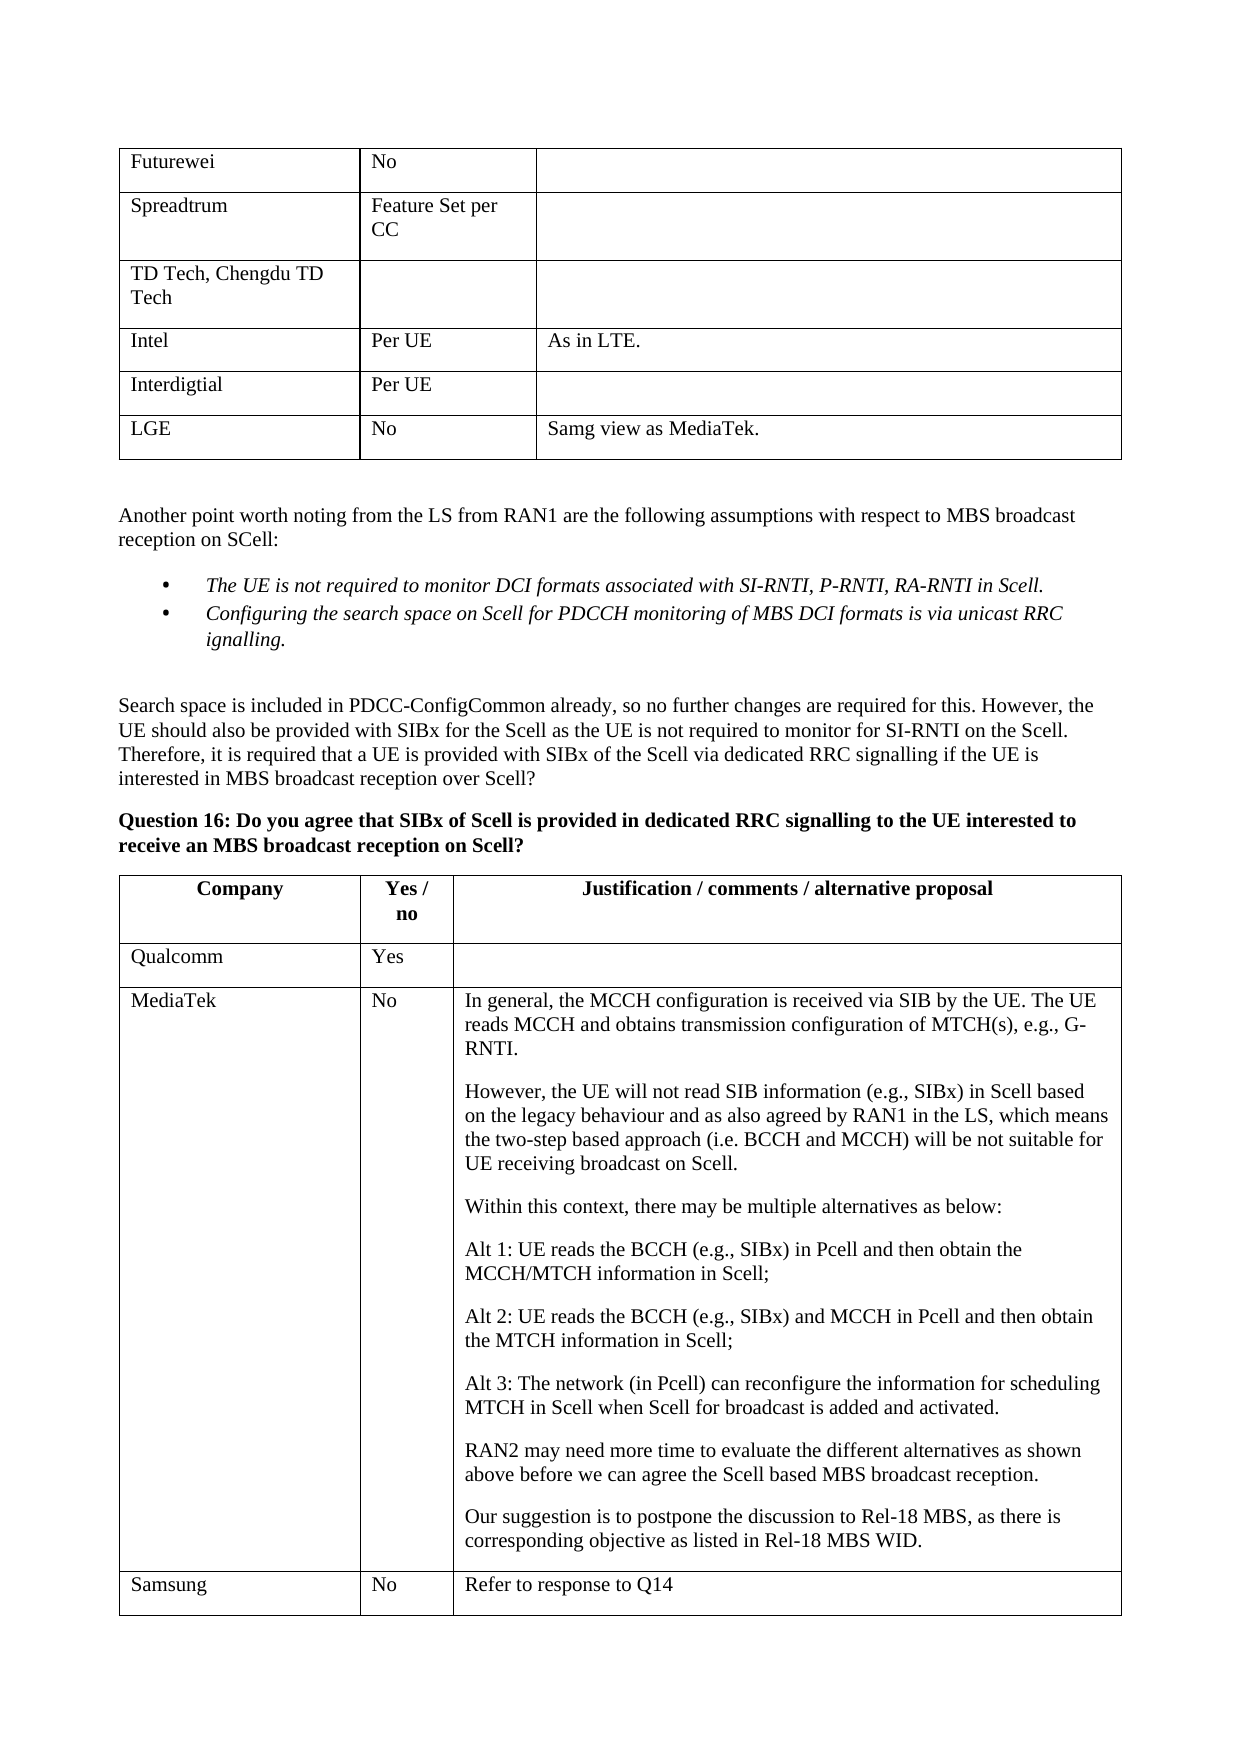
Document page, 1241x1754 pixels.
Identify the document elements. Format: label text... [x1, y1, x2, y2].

table_cell Samsung [120, 1572, 360, 1615]
table_cell Interdigtial [120, 372, 359, 415]
table_header Company [120, 876, 360, 943]
table_cell No [361, 149, 536, 192]
table_cell [454, 944, 1121, 987]
table_cell LGE [120, 416, 359, 459]
list Configuring the search space on Scell for PDCCH monitoring of MBS DCI formats is via unicast RRC ignalling. [162, 598, 1122, 651]
table_cell Qualcomm [120, 944, 360, 987]
table_header Justification / comments / alternative proposal [454, 876, 1121, 943]
table_cell Samg view as MediaTek. [537, 416, 1121, 459]
table_cell Per UE [361, 329, 536, 371]
table_cell No [361, 988, 453, 1571]
table_cell [537, 149, 1121, 192]
table_header Yes / no [361, 876, 453, 943]
table_cell No [361, 1572, 453, 1615]
table_cell Spreadtrum [120, 193, 359, 259]
text Question 16: Do you agree that SIBx of Scell is provided in dedicated RRC signalling to the UE interested to receive an MBS broadcast reception on Scell? [118, 808, 1122, 857]
table_cell [537, 372, 1121, 415]
table_cell As in LTE. [537, 329, 1121, 371]
table_cell Yes [361, 944, 453, 987]
table_cell Refer to response to Q14 [454, 1572, 1121, 1615]
table_cell Intel [120, 329, 359, 371]
table_cell In general, the MCCH configuration is received via SIB by the UE. The UE reads MCCH and obtains transmission configuration of MTCH(s), e.g., G-RNTI. However, the UE will not read SIB information (e.g., SIBx) in Scell based on the legacy behaviour and as also agreed by RAN1 in the LS, which means the two-step based approach (i.e. BCCH and MCCH) will be not suitable for UE receiving broadcast on Scell. Within this context, there may be multiple alternatives as below: Alt 1: UE reads the BCCH (e.g., SIBx) in Pcell and then obtain the MCCH/MTCH information in Scell; Alt 2: UE reads the BCCH (e.g., SIBx) and MCCH in Pcell and then obtain the MTCH information in Scell; Alt 3: The network (in Pcell) can reconfigure the information for scheduling MTCH in Scell when Scell for broadcast is added and activated. RAN2 may need more time to evaluate the different alternatives as shown above before we can agree the Scell based MBS broadcast reception. Our suggestion is to postpone the discussion to Rel-18 MBS, as there is corresponding objective as listed in Rel-18 MBS WID. [454, 988, 1121, 1571]
table_cell Per UE [361, 372, 536, 415]
table_cell MediaTek [120, 988, 360, 1571]
table_cell [537, 261, 1121, 327]
list The UE is not required to monitor DCI formats associated with SI-RNTI, P-RNTI, RA-RNTI in Scell. [162, 570, 1122, 598]
text Another point worth noting from the LS from RAN1 are the following assumptions with respect to MBS broadcast reception on SCell: [118, 503, 1122, 551]
table_cell Futurewei [120, 149, 359, 192]
table_cell [537, 193, 1121, 259]
table_cell [361, 261, 536, 327]
text Search space is included in PDCC-ConfigCommon already, so no further changes are required for this. However, the UE should also be provided with SIBx for the Scell as the UE is not required to monitor for SI-RNTI on the Scell. Therefore, it is required that a UE is provided with SIBx of the Scell via dedicated RRC signalling if the UE is interested in MBS broadcast reception over Scell? [118, 693, 1122, 790]
table_cell Feature Set per CC [361, 193, 536, 259]
table_cell No [361, 416, 536, 459]
table_cell TD Tech, Chengdu TD Tech [120, 261, 359, 327]
